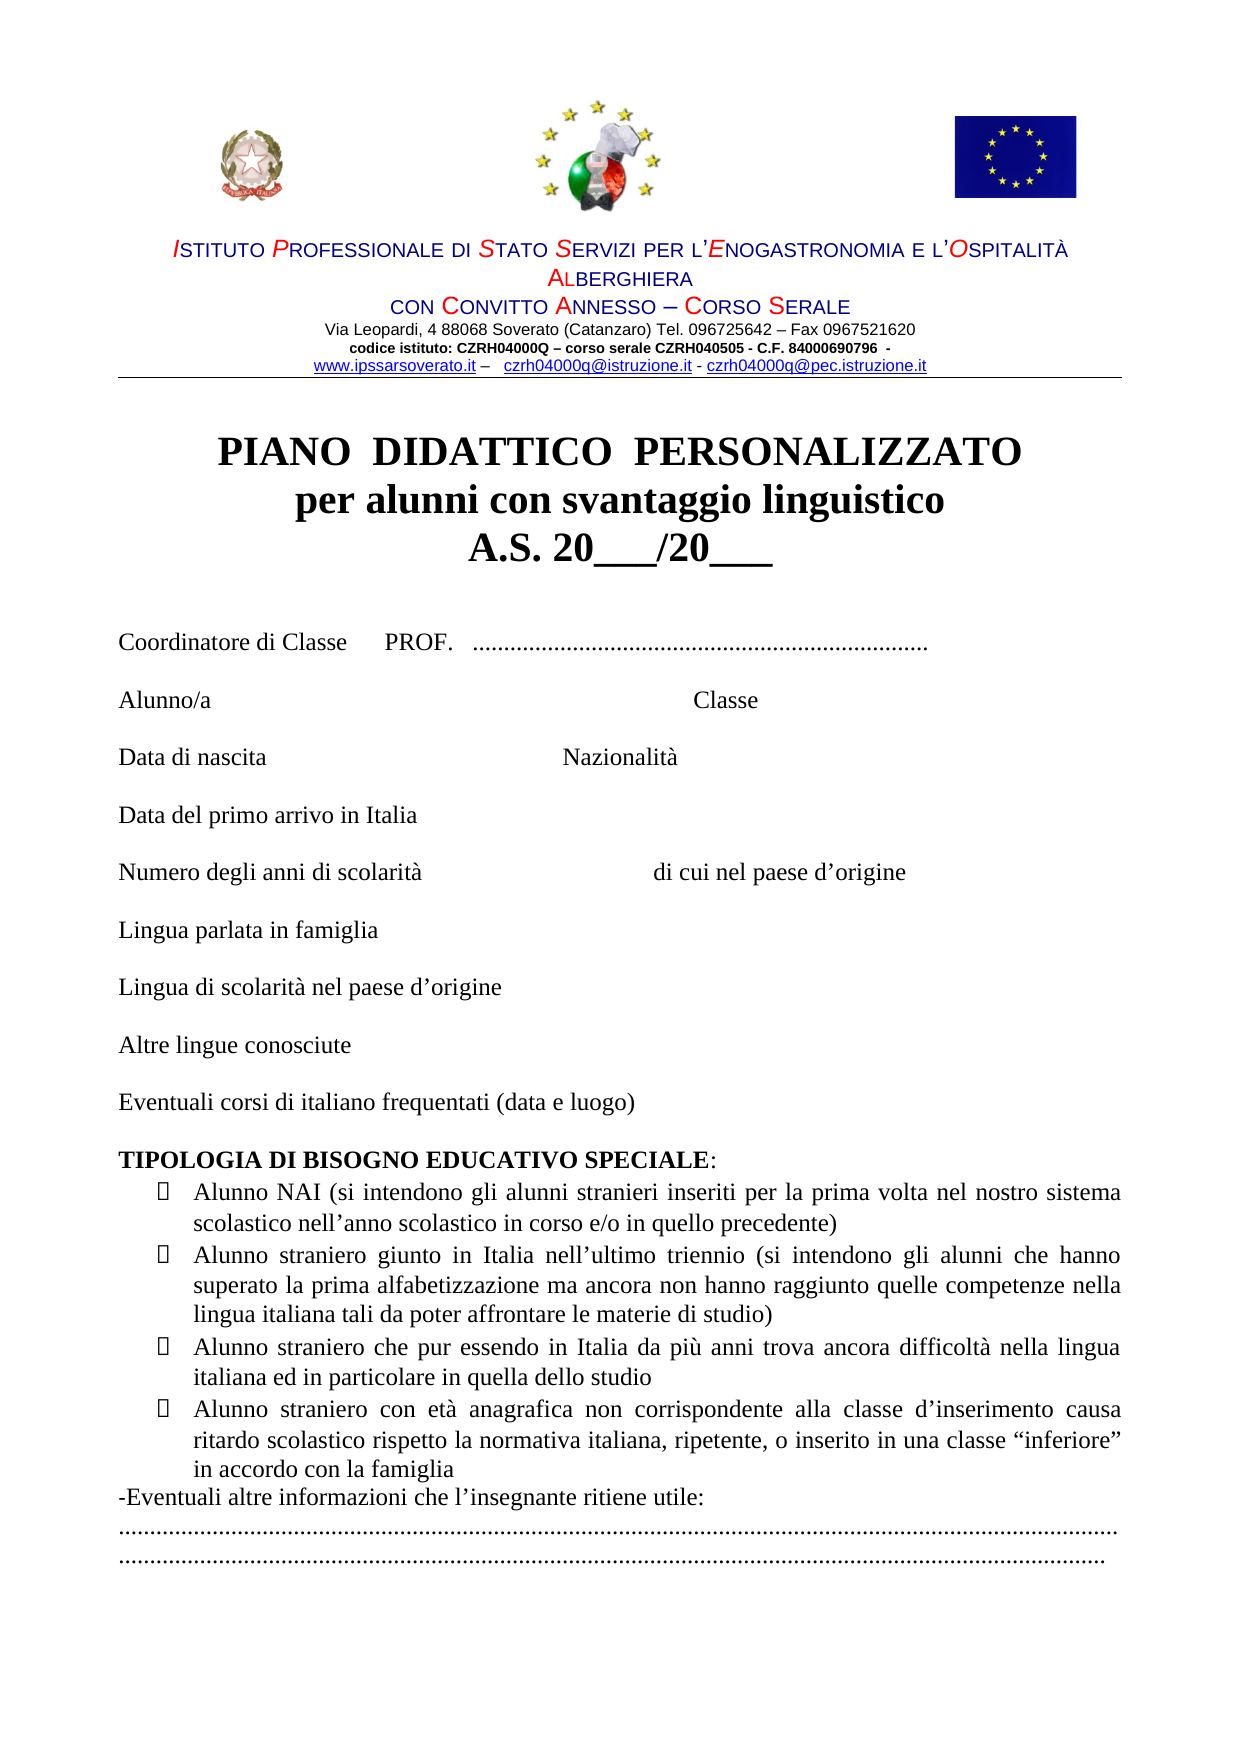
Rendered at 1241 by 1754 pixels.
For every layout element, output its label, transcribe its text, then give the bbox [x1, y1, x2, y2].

text Lingua di scolarità nel paese d’origine [118, 972, 1122, 1001]
text -Eventuali altre informazioni che l’insegnante ritiene utile: [118, 1482, 1122, 1511]
list Alunno NAI (si intendono gli alunni stranieri inseriti per la prima volta nel nostro sistema scolastico nell’anno scolastico in corso e/o in quello precedente) [156, 1174, 1122, 1237]
text PIANO DIDATTICO PERSONALIZZATO [118, 426, 1122, 474]
list Alunno straniero con età anagrafica non corrispondente alla classe d’inserimento causa ritardo scolastico rispetto la normativa italiana, ripetente, o inserito in una classe “inferiore” in accordo con la famiglia [156, 1391, 1122, 1482]
text Altre lingue conosciute [118, 1030, 1122, 1059]
list Alunno straniero che pur essendo in Italia da più anni trova ancora difficoltà nella lingua italiana ed in particolare in quella dello studio [156, 1328, 1122, 1391]
text Via Leopardi, 4 88068 Soverato (Catanzaro) Tel. 096725642 – Fax 0967521620 [118, 320, 1122, 339]
text .............................................................................................................................................................................................................................................................................................................................. [118, 1511, 1122, 1569]
list Alunno straniero giunto in Italia nell’ultimo triennio (si intendono gli alunni che hanno superato la prima alfabetizzazione ma ancora non hanno raggiunto quelle competenze nella lingua italiana tali da poter affrontare le materie di studio) [156, 1237, 1122, 1328]
text Eventuali corsi di italiano frequentati (data e luogo) [118, 1087, 1122, 1116]
text www.ipssarsoverato.it – czrh04000q@istruzione.it - czrh04000q@pec.istruzione.it [118, 356, 1122, 377]
text Data del primo arrivo in Italia [118, 800, 1122, 829]
text Alunno/a Classe [118, 685, 1122, 714]
text Numero degli anni di scolarità di cui nel paese d’origine [118, 857, 1122, 886]
text per alunni con svantaggio linguistico [118, 474, 1122, 522]
text TIPOLOGIA DI BISOGNO EDUCATIVO SPECIALE: [118, 1145, 1122, 1174]
text Data di nascita Nazionalità [118, 742, 1122, 771]
picture [532, 97, 664, 212]
picture [954, 116, 1077, 198]
text codice istituto: CZRH04000Q – corso serale CZRH040505 - C.F. 84000690796 - [118, 339, 1122, 356]
picture [218, 126, 287, 205]
text Lingua parlata in famiglia [118, 915, 1122, 944]
text Coordinatore di Classe PROF. ......................................................................... [118, 627, 1122, 656]
text con Convitto Annesso – Corso Serale [118, 291, 1122, 320]
text Istituto Professionale di Stato Servizi per l’Enogastronomia e l’Ospitalità Alberghiera [118, 234, 1122, 291]
text A.S. 20___/20___ [118, 522, 1122, 570]
